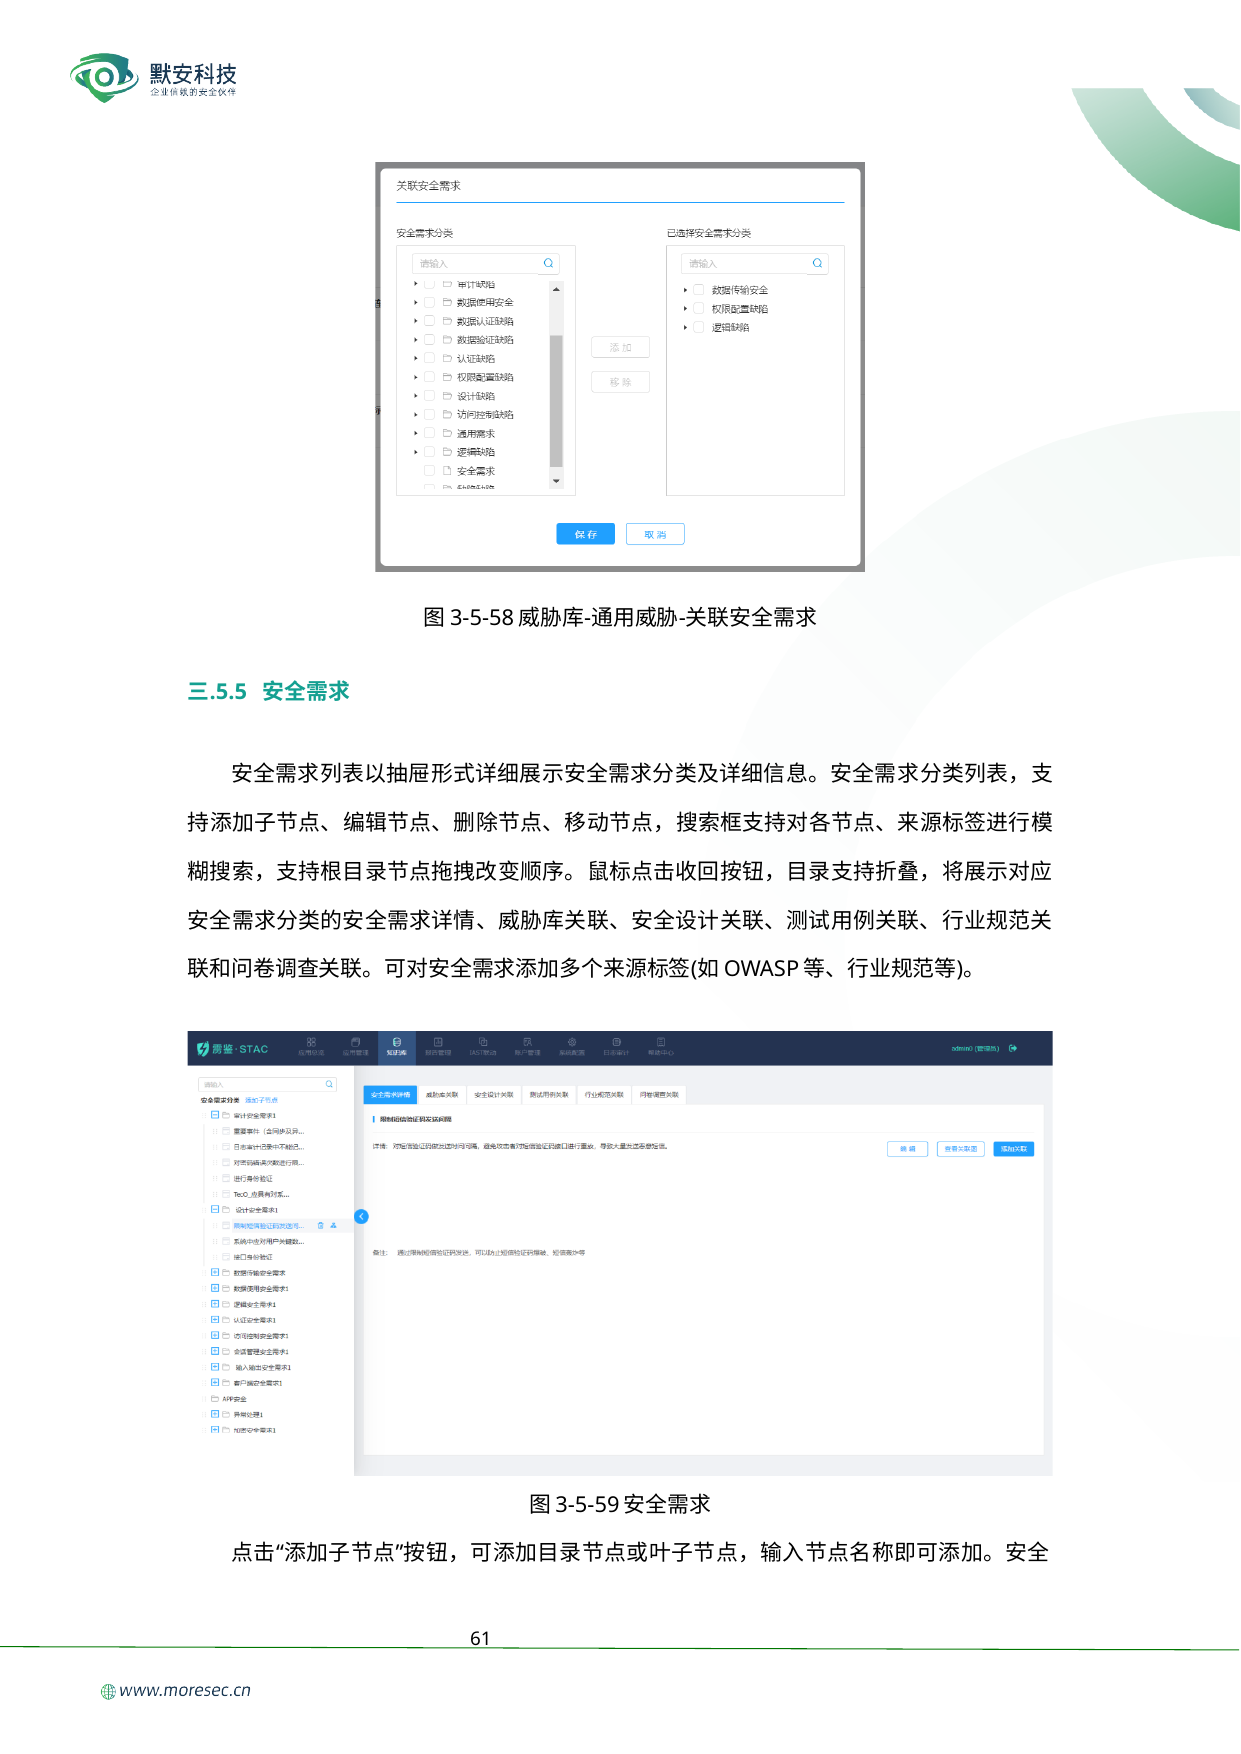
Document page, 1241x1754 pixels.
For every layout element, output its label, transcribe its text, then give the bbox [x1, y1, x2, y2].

picture [65, 47, 238, 107]
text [187, 1535, 1053, 1568]
picture [980, 88, 1240, 237]
picture [94, 1676, 257, 1706]
text 图3-5-59安全需求 [187, 1487, 1053, 1519]
subtitle 安全需求 [187, 675, 1053, 707]
text 安全需求列表以抽屉形式详细展示安全需求分类及详细信息。安全需求分类列表，支持添加子节点、编辑节点、删除节点、移动节点，搜索框支持对各节点、来源标签进行模糊搜索，支持根目录节点拖拽改变顺序。鼠标点击收回按钮，目录支持折叠，将展示对应安全需求分类的安全需求详情、威胁库关联、安全设计关联、测试用例关联、行业规范关联和问卷调查关联。可对安全需求添加多个来源标签(如OWASP等、行业规范等)。 [187, 756, 1053, 983]
picture [187, 162, 1241, 1506]
text 图3-5-58威胁库-通用威胁-关联安全需求 [187, 599, 1053, 632]
